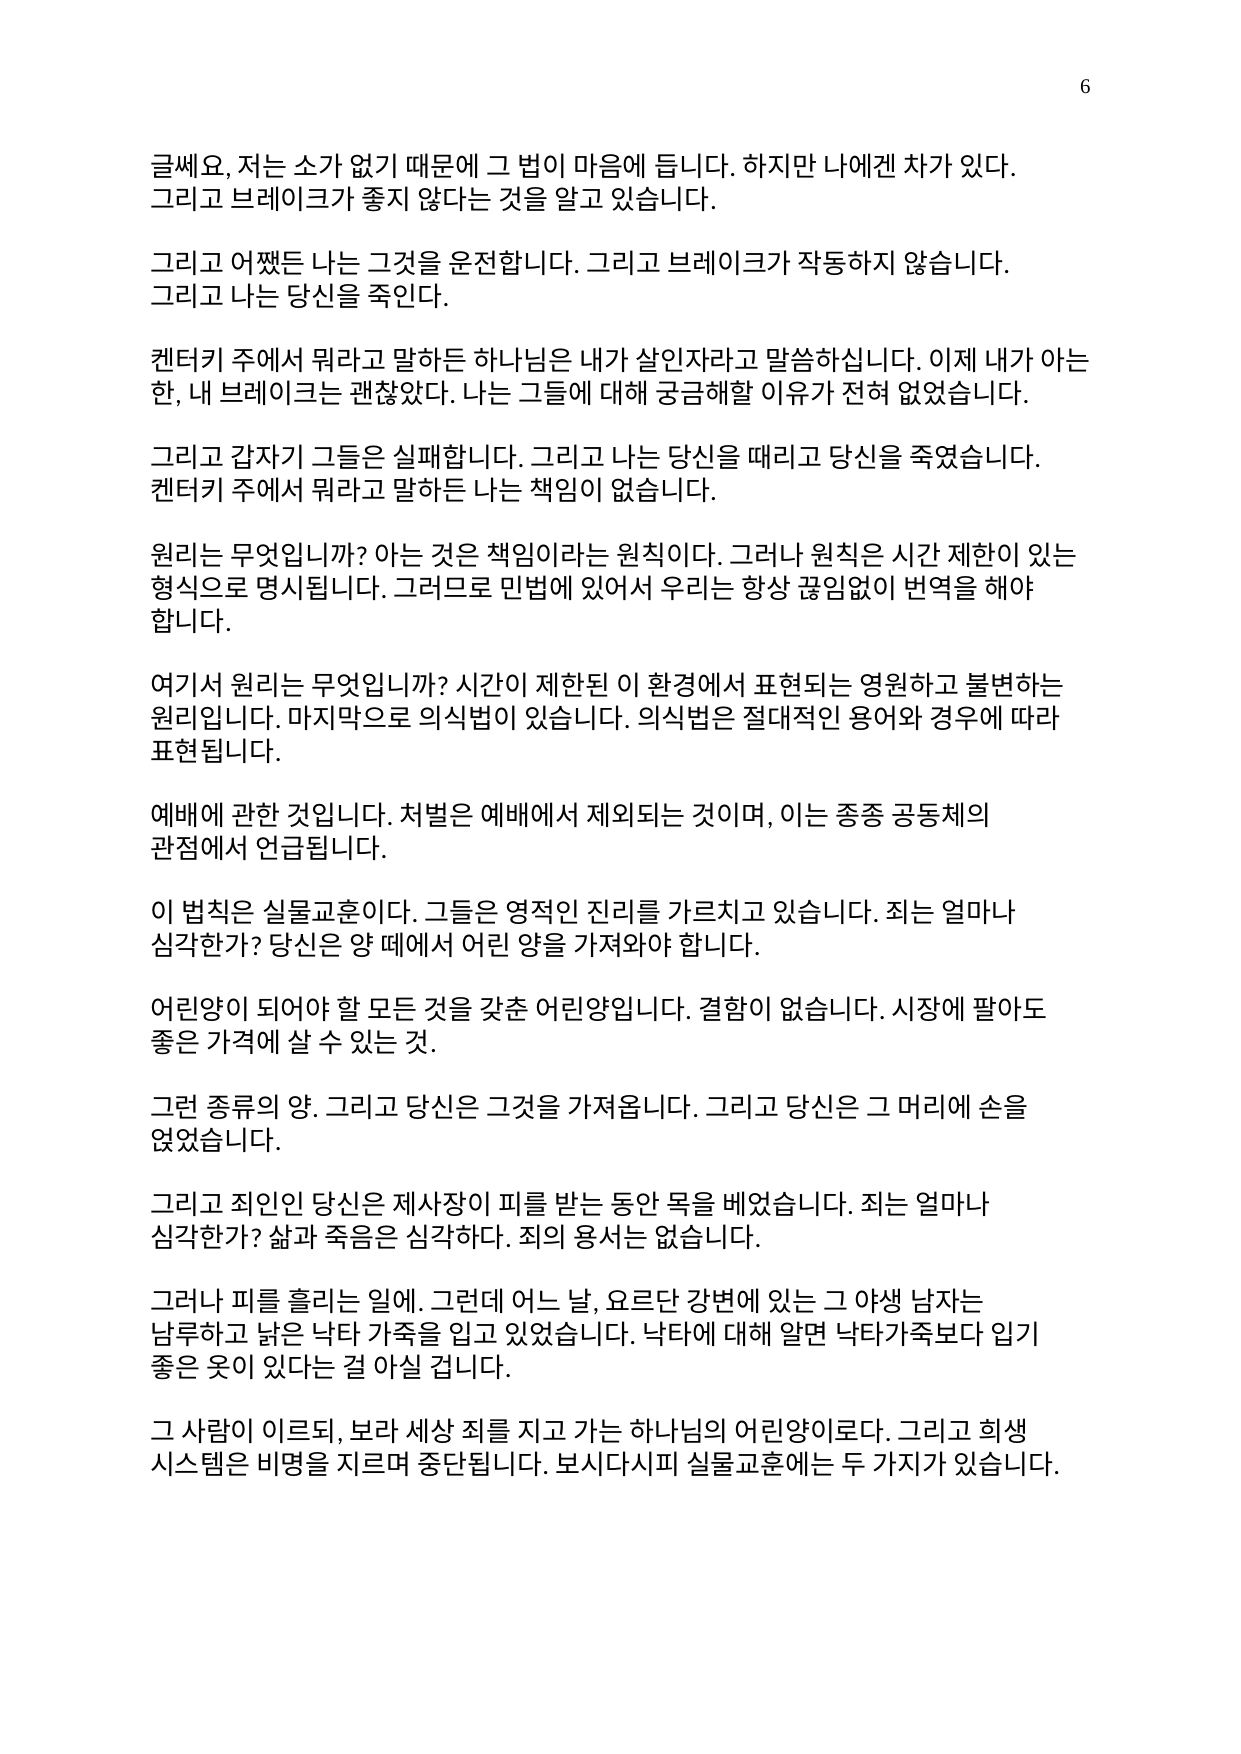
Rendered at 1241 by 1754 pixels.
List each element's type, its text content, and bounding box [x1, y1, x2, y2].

text 그러나 피를 흘리는 일에. 그런데 어느 날, 요르단 강변에 있는 그 야생 남자는 남루하고 낡은 낙타 가죽을 입고 있었습니다. 낙타에 대해 알면 낙타가죽보다 입기 좋은 옷이 있다는 걸 아실 겁니다. [150, 1285, 1090, 1384]
text 원리는 무엇입니까? 아는 것은 책임이라는 원칙이다. 그러나 원칙은 시간 제한이 있는 형식으로 명시됩니다. 그러므로 민법에 있어서 우리는 항상 끊임없이 번역을 해야 합니다. [150, 539, 1090, 638]
text 글쎄요, 저는 소가 없기 때문에 그 법이 마음에 듭니다. 하지만 나에겐 차가 있다. 그리고 브레이크가 좋지 않다는 것을 알고 있습니다. [150, 150, 1090, 216]
text 그리고 갑자기 그들은 실패합니다. 그리고 나는 당신을 때리고 당신을 죽였습니다. 켄터키 주에서 뭐라고 말하든 나는 책임이 없습니다. [150, 442, 1090, 508]
text 켄터키 주에서 뭐라고 말하든 하나님은 내가 살인자라고 말씀하십니다. 이제 내가 아는 한, 내 브레이크는 괜찮았다. 나는 그들에 대해 궁금해할 이유가 전혀 없었습니다. [150, 344, 1090, 410]
text 여기서 원리는 무엇입니까? 시간이 제한된 이 환경에서 표현되는 영원하고 불변하는 원리입니다. 마지막으로 의식법이 있습니다. 의식법은 절대적인 용어와 경우에 따라 표현됩니다. [150, 669, 1090, 768]
text 그 사람이 이르되, 보라 세상 죄를 지고 가는 하나님의 어린양이로다. 그리고 희생 시스템은 비명을 지르며 중단됩니다. 보시다시피 실물교훈에는 두 가지가 있습니다. [150, 1415, 1090, 1481]
text 예배에 관한 것입니다. 처벌은 예배에서 제외되는 것이며, 이는 종종 공동체의 관점에서 언급됩니다. [150, 799, 1090, 865]
text 이 법칙은 실물교훈이다. 그들은 영적인 진리를 가르치고 있습니다. 죄는 얼마나 심각한가? 당신은 양 떼에서 어린 양을 가져와야 합니다. [150, 896, 1090, 962]
text 어린양이 되어야 할 모든 것을 갖춘 어린양입니다. 결함이 없습니다. 시장에 팔아도 좋은 가격에 살 수 있는 것. [150, 993, 1090, 1059]
text 그런 종류의 양. 그리고 당신은 그것을 가져옵니다. 그리고 당신은 그 머리에 손을 얹었습니다. [150, 1091, 1090, 1157]
text 그리고 죄인인 당신은 제사장이 피를 받는 동안 목을 베었습니다. 죄는 얼마나 심각한가? 삶과 죽음은 심각하다. 죄의 용서는 없습니다. [150, 1188, 1090, 1254]
text 그리고 어쨌든 나는 그것을 운전합니다. 그리고 브레이크가 작동하지 않습니다. 그리고 나는 당신을 죽인다. [150, 247, 1090, 313]
